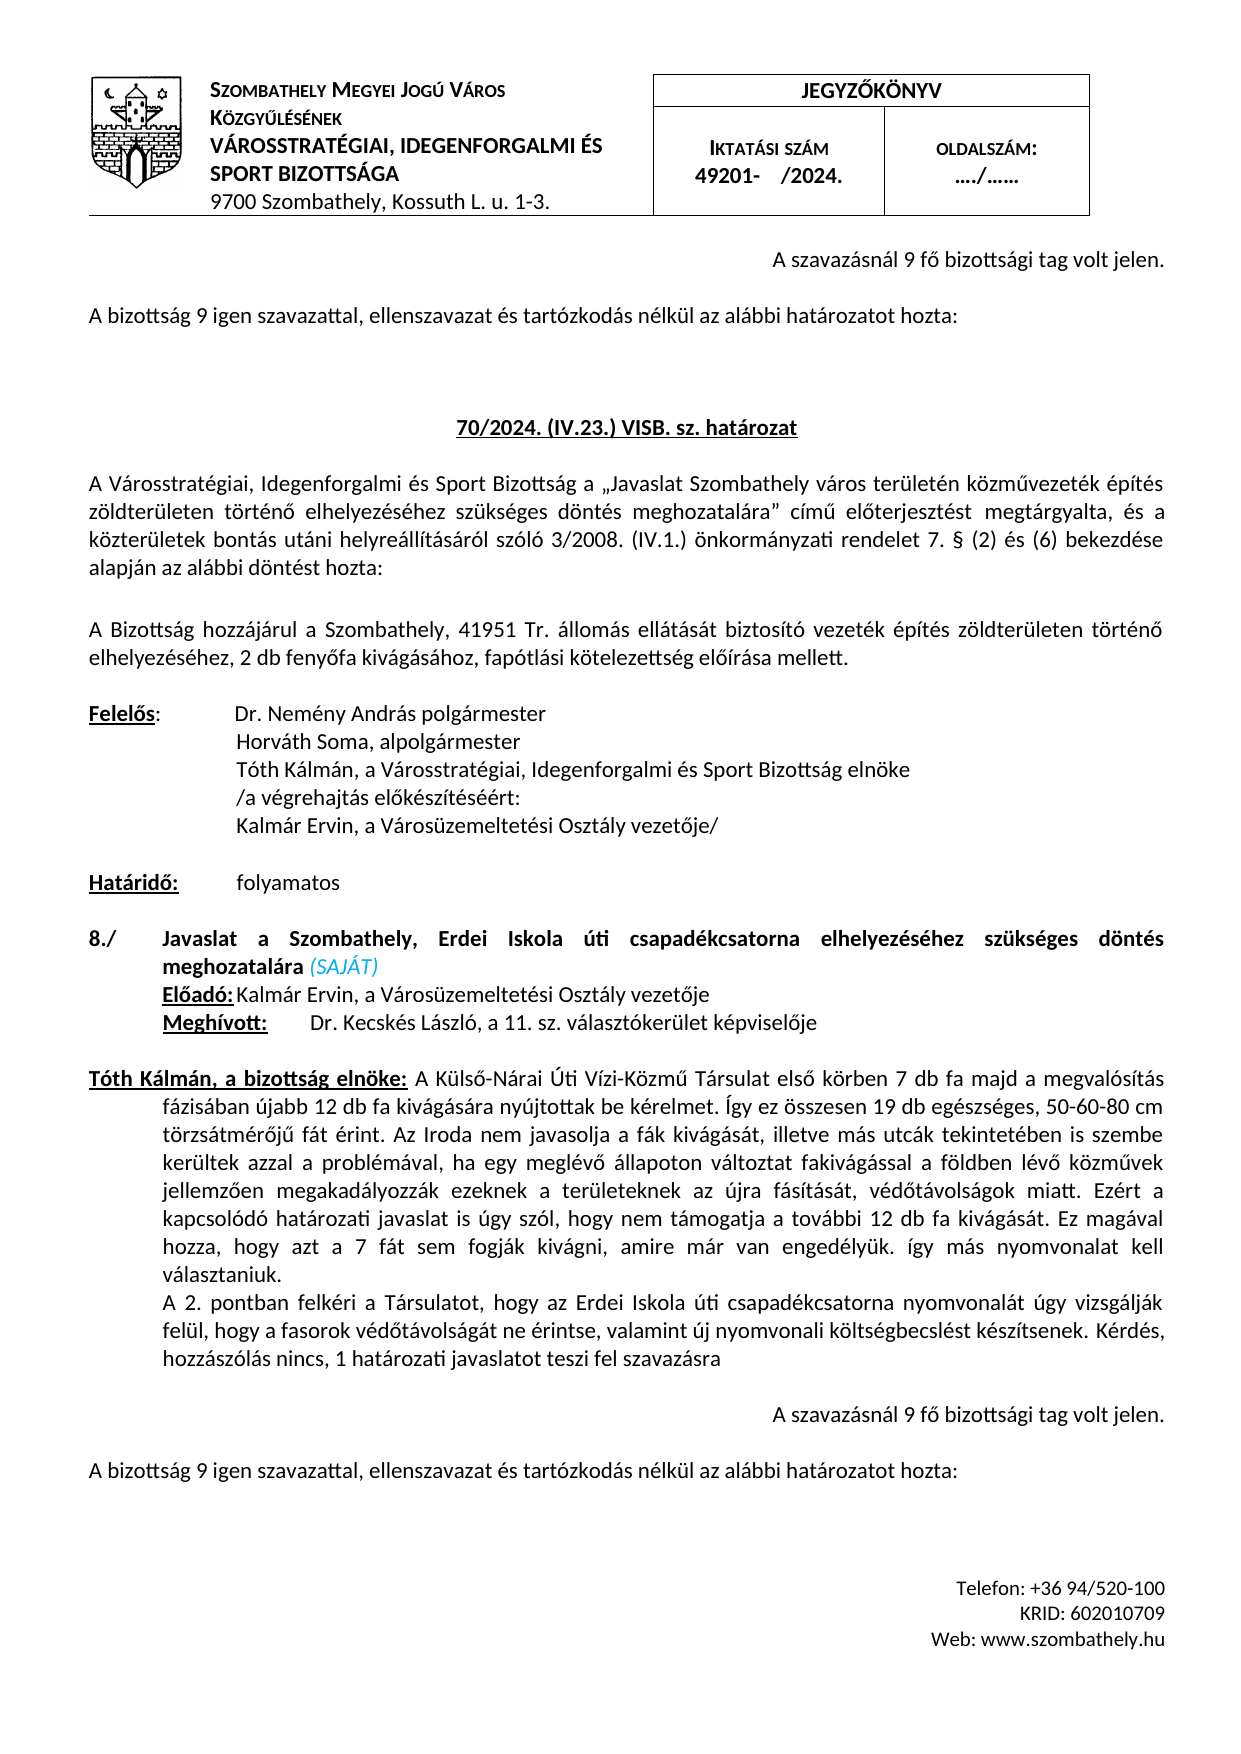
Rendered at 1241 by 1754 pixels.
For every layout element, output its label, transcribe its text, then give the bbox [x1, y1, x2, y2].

text A 2. pontban felkéri a Társulatot, hogy az Erdei Iskola úti csapadékcsatorna nyomvonalát úgy vizsgálják felül, hogy a fasorok védőtávolságát ne érintse, valamint új nyomvonali költségbecslést készítsenek. Kérdés, hozzászólás nincs, 1 határozati javaslatot teszi fel szavazásra [162, 1288, 1165, 1372]
text /a végrehajtás előkészítéséért: [89, 783, 1165, 811]
text Tóth Kálmán, a bizottság elnöke: A Külső-Nárai Úti Vízi-Közmű Társulat első körben 7 db fa majd a megvalósítás fázisában újabb 12 db fa kivágására nyújtottak be kérelmet. Így ez összesen 19 db egészséges, 50-60-80 cm törzsátmérőjű fát érint. Az Iroda nem javasolja a fák kivágását, illetve más utcák tekintetében is szembe kerültek azzal a problémával, ha egy meglévő állapoton változtat fakivágással a földben lévő közművek jellemzően megakadályozzák ezeknek a területeknek az újra fásítását, védőtávolságok miatt. Ezért a kapcsolódó határozati javaslat is úgy szól, hogy nem támogatja a további 12 db fa kivágását. Ez magával hozza, hogy azt a 7 fát sem fogják kivágni, amire már van engedélyük. így más nyomvonalat kell választaniuk. [89, 1064, 1165, 1288]
text Tóth Kálmán, a Városstratégiai, Idegenforgalmi és Sport Bizottság elnöke [162, 755, 1165, 783]
text Meghívott: Dr. Kecskés László, a 11. sz. választókerület képviselője [89, 1008, 1165, 1036]
text A Bizottság hozzájárul a Szombathely, 41951 Tr. állomás ellátását biztosító vezeték építés zöldterületen történő elhelyezéséhez, 2 db fenyőfa kivágásához, fapótlási kötelezettség előírása mellett. [89, 615, 1165, 671]
text Horváth Soma, alpolgármester [162, 727, 1165, 755]
text Határidő: folyamatos [89, 868, 1165, 896]
text A bizottság 9 igen szavazattal, ellenszavazat és tartózkodás nélkül az alábbi határozatot hozta: [89, 1457, 1165, 1484]
text A Városstratégiai, Idegenforgalmi és Sport Bizottság a „Javaslat Szombathely város területén közművezeték építés zöldterületen történő elhelyezéséhez szükséges döntés meghozatalára” című előterjesztést megtárgyalta, és a közterületek bontás utáni helyreállításáról szóló 3/2008. (IV.1.) önkormányzati rendelet 7. § (2) és (6) bekezdése alapján az alábbi döntést hozta: [89, 469, 1165, 581]
text A szavazásnál 9 fő bizottsági tag volt jelen. [89, 1401, 1165, 1428]
text Kalmár Ervin, a Városüzemeltetési Osztály vezetője/ [89, 811, 1165, 839]
text Előadó: Kalmár Ervin, a Városüzemeltetési Osztály vezetője [162, 980, 1165, 1008]
text 8./ Javaslat a Szombathely, Erdei Iskola úti csapadékcsatorna elhelyezéséhez szükséges döntés meghozatalára (SAJÁT) [89, 924, 1165, 980]
text Felelős: Dr. Nemény András polgármester [89, 699, 1165, 727]
text A szavazásnál 9 fő bizottsági tag volt jelen. [89, 245, 1165, 273]
picture [88, 73, 186, 191]
text A bizottság 9 igen szavazattal, ellenszavazat és tartózkodás nélkül az alábbi határozatot hozta: [89, 301, 1165, 329]
text 70/2024. (IV.23.) VISB. sz. határozat [89, 413, 1165, 441]
